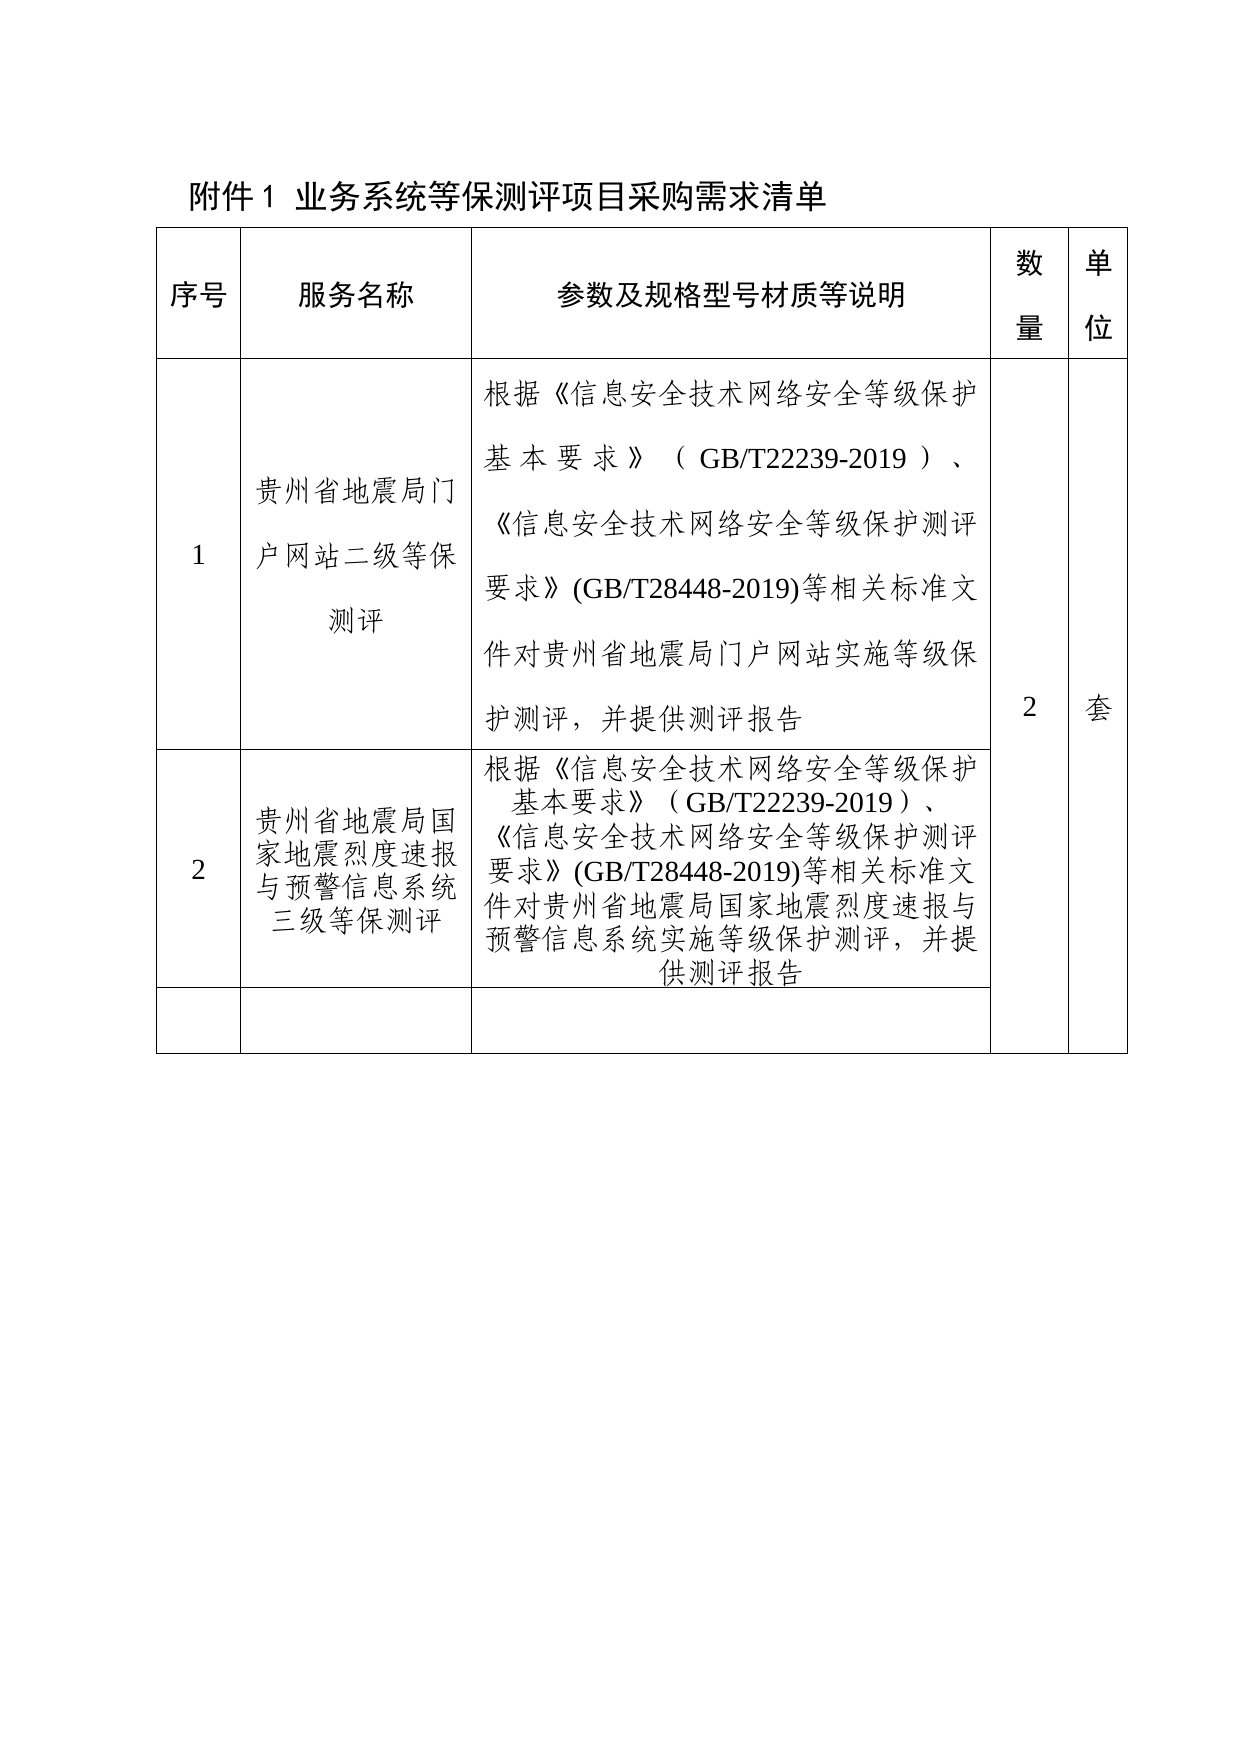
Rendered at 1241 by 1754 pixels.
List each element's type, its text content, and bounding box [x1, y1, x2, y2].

table_header 单位 [1069, 228, 1127, 358]
table_cell 2 [991, 359, 1068, 1053]
table_cell [472, 988, 990, 1053]
table_header 参数及规格型号材质等说明 [472, 228, 990, 358]
table_cell [241, 988, 471, 1053]
table_cell 贵州省地震局门户网站二级等保测评 [241, 359, 471, 749]
table_cell 根据《信息安全技术网络安全等级保护基本要求》（GB/T22239-2019）、《信息安全技术网络安全等级保护测评要求》(GB/T28448-2019)等相关标准文件对贵州省地震局门户网站实施等级保护测评，并提供测评报告 [472, 359, 990, 749]
table_header 数量 [991, 228, 1068, 358]
table_cell 2 [157, 750, 240, 987]
table_cell 根据《信息安全技术网络安全等级保护基本要求》（GB/T22239-2019）、《信息安全技术网络安全等级保护测评要求》(GB/T28448-2019)等相关标准文件对贵州省地震局国家地震烈度速报与预警信息系统实施等级保护测评，并提供测评报告 [472, 750, 990, 987]
table_cell 贵州省地震局国家地震烈度速报与预警信息系统三级等保测评 [241, 750, 471, 987]
table_header 服务名称 [241, 228, 471, 358]
table_cell 套 [1069, 359, 1127, 1053]
table_cell 1 [157, 359, 240, 749]
table_cell [157, 988, 240, 1053]
text 附件1 业务系统等保测评项目采购需求清单 [187, 162, 1053, 227]
table_header 序号 [157, 228, 240, 358]
